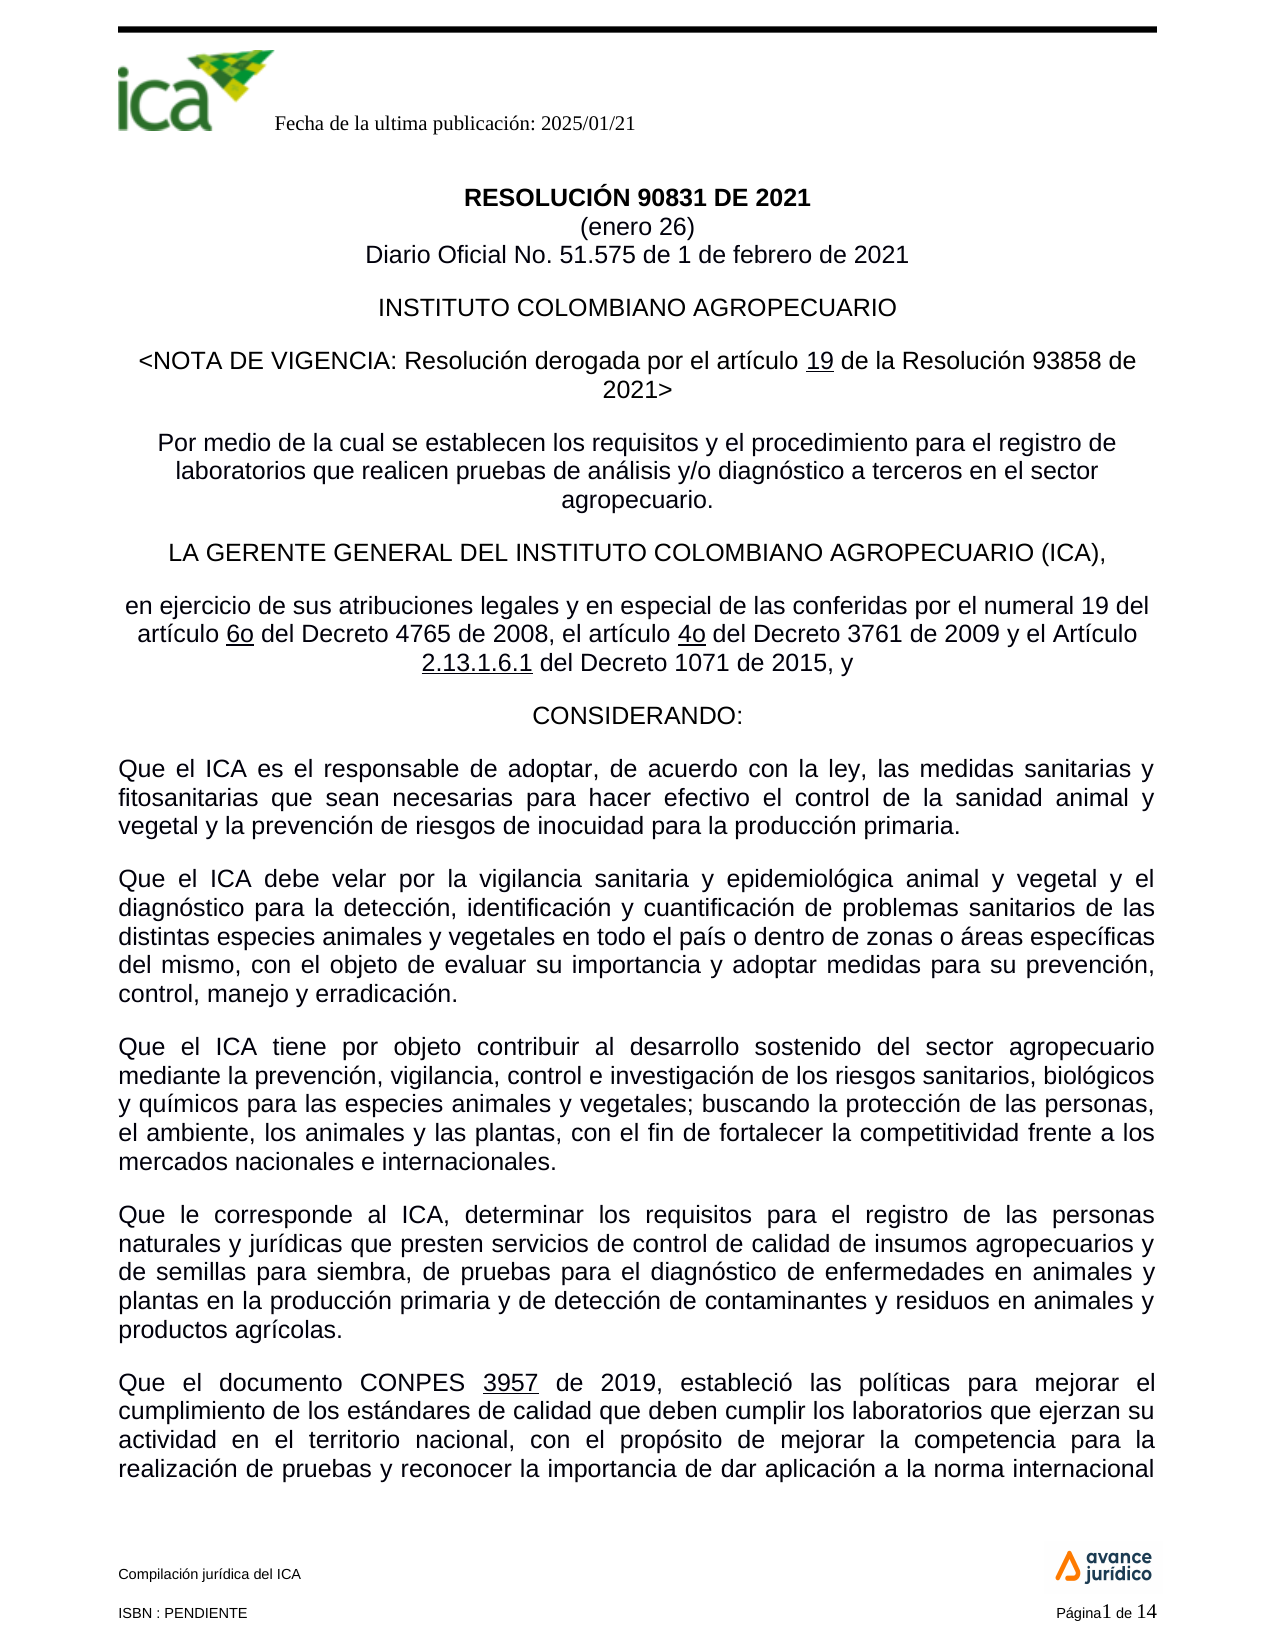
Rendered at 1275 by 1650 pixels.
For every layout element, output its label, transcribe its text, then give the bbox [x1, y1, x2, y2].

text Que el ICA es el responsable de adoptar, de acuerdo con la ley, las medidas sanitarias y fitosanitarias que sean necesarias para hacer efectivo el control de la sanidad animal y vegetal y la prevención de riesgos de inocuidad para la producción primaria. [118, 754, 1157, 840]
text (enero 26) [118, 212, 1157, 240]
text CONSIDERANDO: [118, 701, 1157, 730]
text Que el ICA tiene por objeto contribuir al desarrollo sostenido del sector agropecuario mediante la prevención, vigilancia, control e investigación de los riesgos sanitarios, biológicos y químicos para las especies animales y vegetales; buscando la protección de las personas, el ambiente, los animales y las plantas, con el fin de fortalecer la competitividad frente a los mercados nacionales e internacionales. [118, 1032, 1157, 1176]
text Por medio de la cual se establecen los requisitos y el procedimiento para el registro de laboratorios que realicen pruebas de análisis y/o diagnóstico a terceros en el sector agropecuario. [118, 428, 1157, 514]
text Diario Oficial No. 51.575 de 1 de febrero de 2021 [118, 240, 1157, 269]
text en ejercicio de sus atribuciones legales y en especial de las conferidas por el numeral 19 del artículo 6o del Decreto 4765 de 2008, el artículo 4o del Decreto 3761 de 2009 y el Artículo 2.13.1.6.1 del Decreto 1071 de 2015, y [118, 591, 1157, 677]
text <NOTA DE VIGENCIA: Resolución derogada por el artículo 19 de la Resolución 93858 de 2021> [118, 346, 1157, 403]
text Que el ICA debe velar por la vigilancia sanitaria y epidemiológica animal y vegetal y el diagnóstico para la detección, identificación y cuantificación de problemas sanitarios de las distintas especies animales y vegetales en todo el país o dentro de zonas o áreas específicas del mismo, con el objeto de evaluar su importancia y adoptar medidas para su prevención, control, manejo y erradicación. [118, 864, 1157, 1008]
text INSTITUTO COLOMBIANO AGROPECUARIO [118, 293, 1157, 322]
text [118, 1368, 1157, 1483]
text LA GERENTE GENERAL DEL INSTITUTO COLOMBIANO AGROPECUARIO (ICA), [118, 538, 1157, 567]
text Que le corresponde al ICA, determinar los requisitos para el registro de las personas naturales y jurídicas que presten servicios de control de calidad de insumos agropecuarios y de semillas para siembra, de pruebas para el diagnóstico de enfermedades en animales y plantas en la producción primaria y de detección de contaminantes y residuos en animales y productos agrícolas. [118, 1200, 1157, 1343]
text &&RESOLUCIÓN 90831 DE 2021 [118, 183, 1157, 212]
